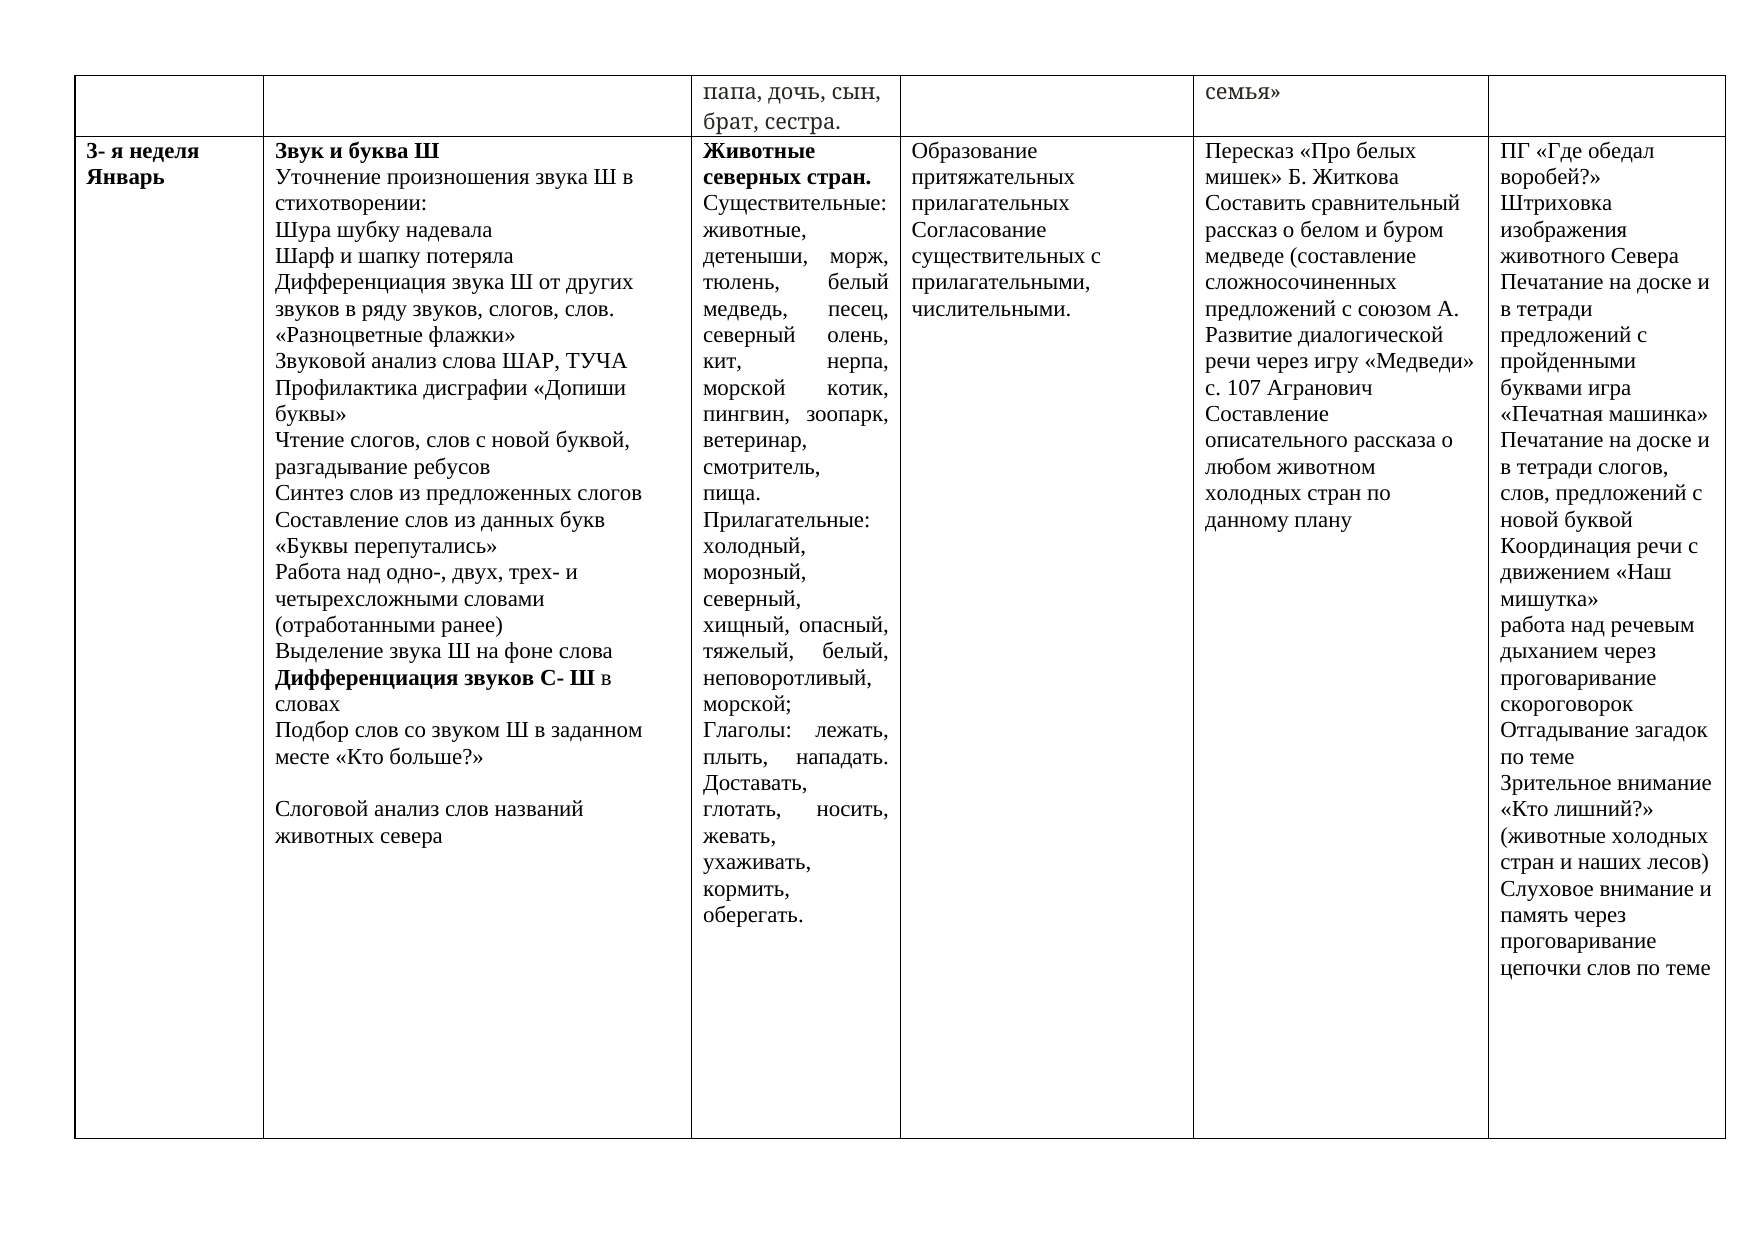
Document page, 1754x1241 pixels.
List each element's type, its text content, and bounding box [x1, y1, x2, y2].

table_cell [264, 76, 691, 136]
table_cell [1194, 76, 1488, 136]
table_cell Животные северных стран. Существительные: животные, детеныши, морж, тюлень, белый медведь, песец, северный олень, кит, нерпа, морской котик, пингвин, зоопарк, ветеринар, смотритель, пища. Прилагательные: холодный, морозный, северный, хищный, опасный, тяжелый, белый, неповоротливый, морской; Глаголы: лежать, плыть, нападать. Доставать, глотать, носить, жевать, ухаживать, кормить, оберегать. [692, 137, 900, 1138]
table_cell Звук и буква Ш Уточнение произношения звука Ш в стихотворении: Шура шубку надевала Шарф и шапку потеряла Дифференциация звука Ш от других звуков в ряду звуков, слогов, слов. «Разноцветные флажки» Звуковой анализ слова ШАР, ТУЧА Профилактика дисграфии «Допиши буквы» Чтение слогов, слов с новой буквой, разгадывание ребусов Синтез слов из предложенных слогов Составление слов из данных букв «Буквы перепутались» Работа над одно-, двух, трех- и четырехсложными словами (отработанными ранее) Выделение звука Ш на фоне слова Дифференциация звуков С- Ш в словах Подбор слов со звуком Ш в заданном месте «Кто больше?» Слоговой анализ слов названий животных севера [264, 137, 691, 1138]
table_cell 3- я неделя Январь [76, 137, 263, 1138]
table_cell Образование притяжательных прилагательных Согласование существительных с прилагательными, числительными. [901, 137, 1193, 1138]
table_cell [1489, 76, 1725, 136]
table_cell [692, 76, 900, 136]
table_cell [76, 76, 263, 136]
table_cell ПГ «Где обедал воробей?» Штриховка изображения животного Севера Печатание на доске и в тетради предложений с пройденными буквами игра «Печатная машинка» Печатание на доске и в тетради слогов, слов, предложений с новой буквой Координация речи с движением «Наш мишутка» работа над речевым дыханием через проговаривание скороговорок Отгадывание загадок по теме Зрительное внимание «Кто лишний?» (животные холодных стран и наших лесов) Слуховое внимание и память через проговаривание цепочки слов по теме [1489, 137, 1725, 1138]
table_cell Пересказ «Про белых мишек» Б. Житкова Составить сравнительный рассказ о белом и буром медведе (составление сложносочиненных предложений с союзом А. Развитие диалогической речи через игру «Медведи» с. 107 Агранович Составление описательного рассказа о любом животном холодных стран по данному плану [1194, 137, 1488, 1138]
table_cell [901, 76, 1193, 136]
